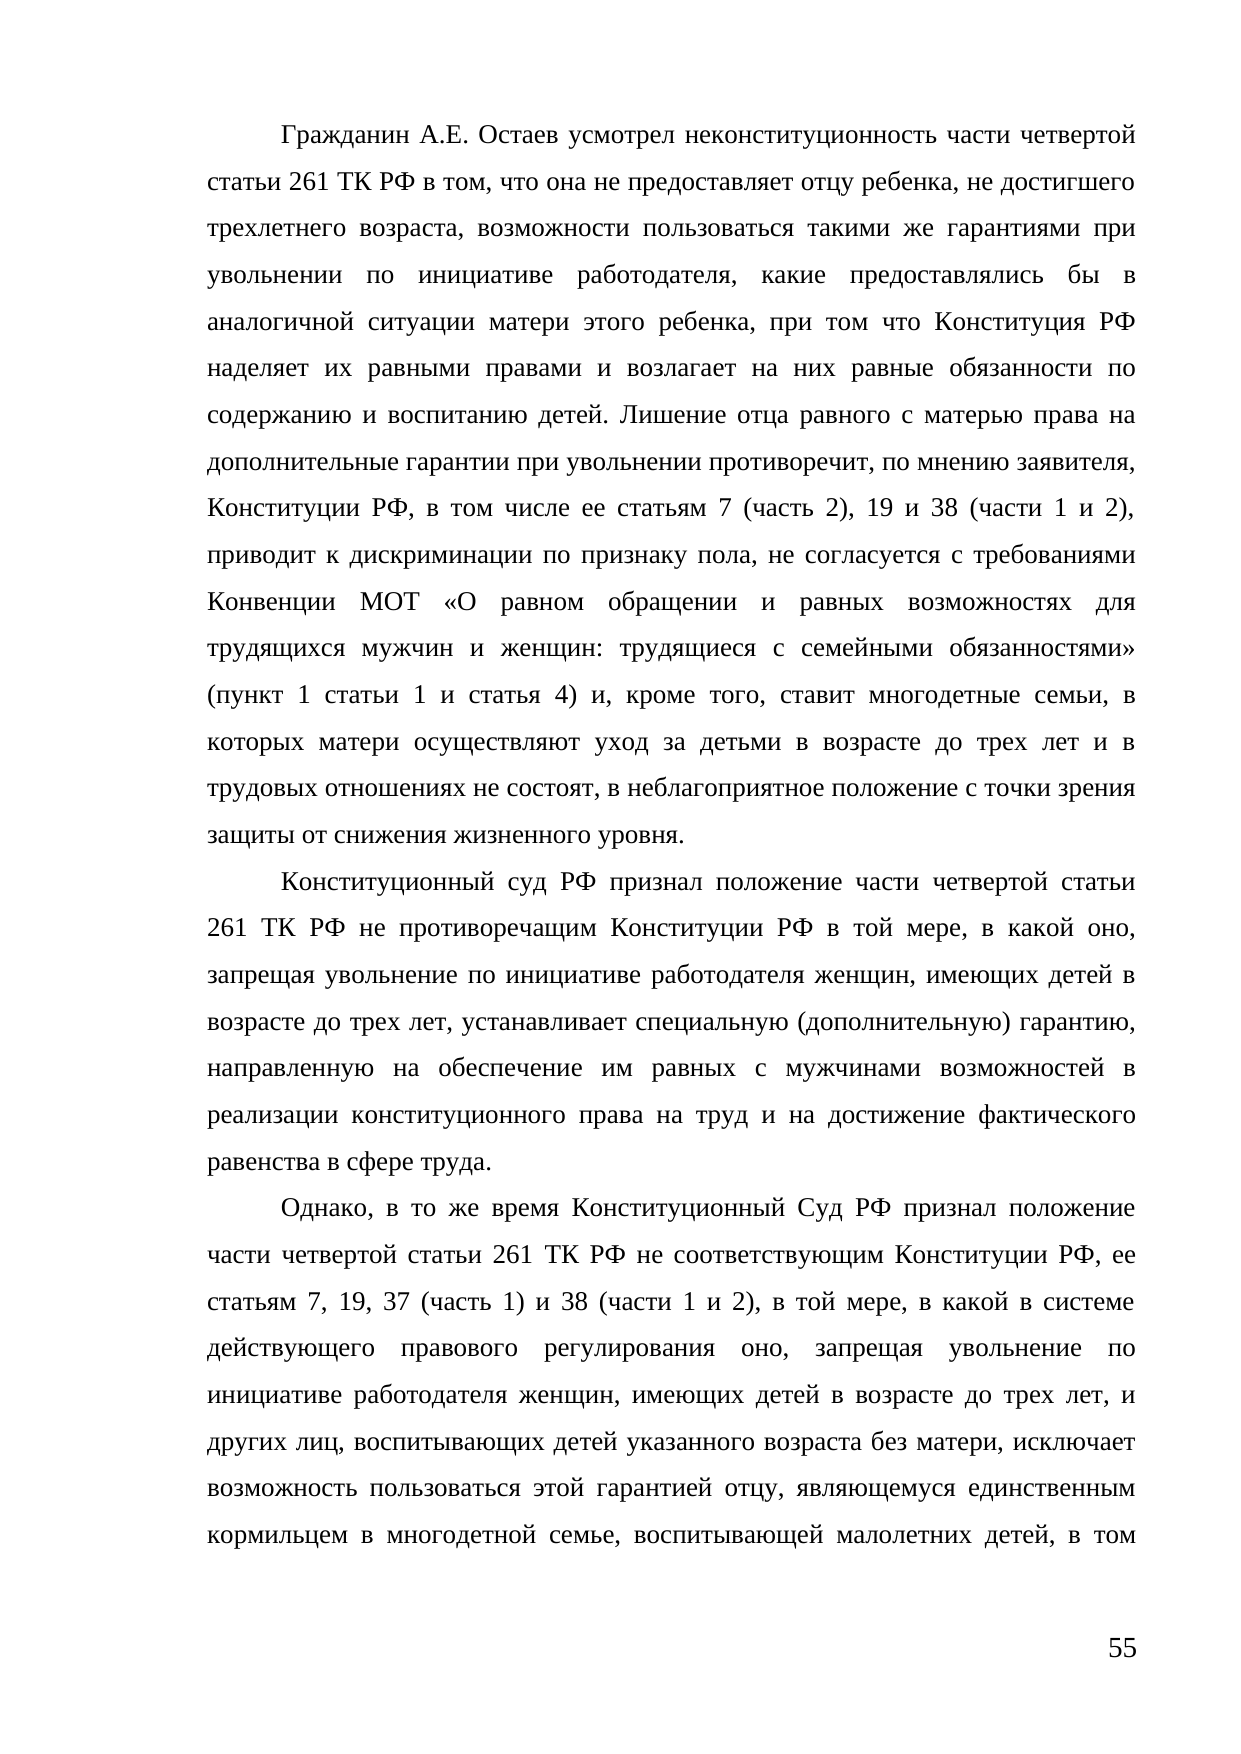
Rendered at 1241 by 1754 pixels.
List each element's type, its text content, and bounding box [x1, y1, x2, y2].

text Конституционный суд РФ признал положение части четвертой статьи 261 ТК РФ не противоречащим Конституции РФ в той мере, в какой оно, запрещая увольнение по инициативе работодателя женщин, имеющих детей в возрасте до трех лет, устанавливает специальную (дополнительную) гарантию, направленную на обеспечение им равных с мужчинами возможностей в реализации конституционного права на труд и на достижение фактического равенства в сфере труда. [207, 865, 1137, 1176]
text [207, 1191, 1137, 1549]
text Гражданин А.Е. Остаев усмотрел неконституционность части четвертой статьи 261 ТК РФ в том, что она не предоставляет отцу ребенка, не достигшего трехлетнего возраста, возможности пользоваться такими же гарантиями при увольнении по инициативе работодателя, какие предоставлялись бы в аналогичной ситуации матери этого ребенка, при том что Конституция РФ наделяет их равными правами и возлагает на них равные обязанности по содержанию и воспитанию детей. Лишение отца равного с матерью права на дополнительные гарантии при увольнении противоречит, по мнению заявителя, Конституции РФ, в том числе ее статьям 7 (часть 2), 19 и 38 (части 1 и 2), приводит к дискриминации по признаку пола, не согласуется с требованиями Конвенции МОТ «О равном обращении и равных возможностях для трудящихся мужчин и женщин: трудящиеся с семейными обязанностями» (пункт 1 статьи 1 и статья 4) и, кроме того, ставит многодетные семьи, в которых матери осуществляют уход за детьми в возрасте до трех лет и в трудовых отношениях не состоят, в неблагоприятное положение с точки зрения защиты от снижения жизненного уровня. [207, 118, 1137, 849]
